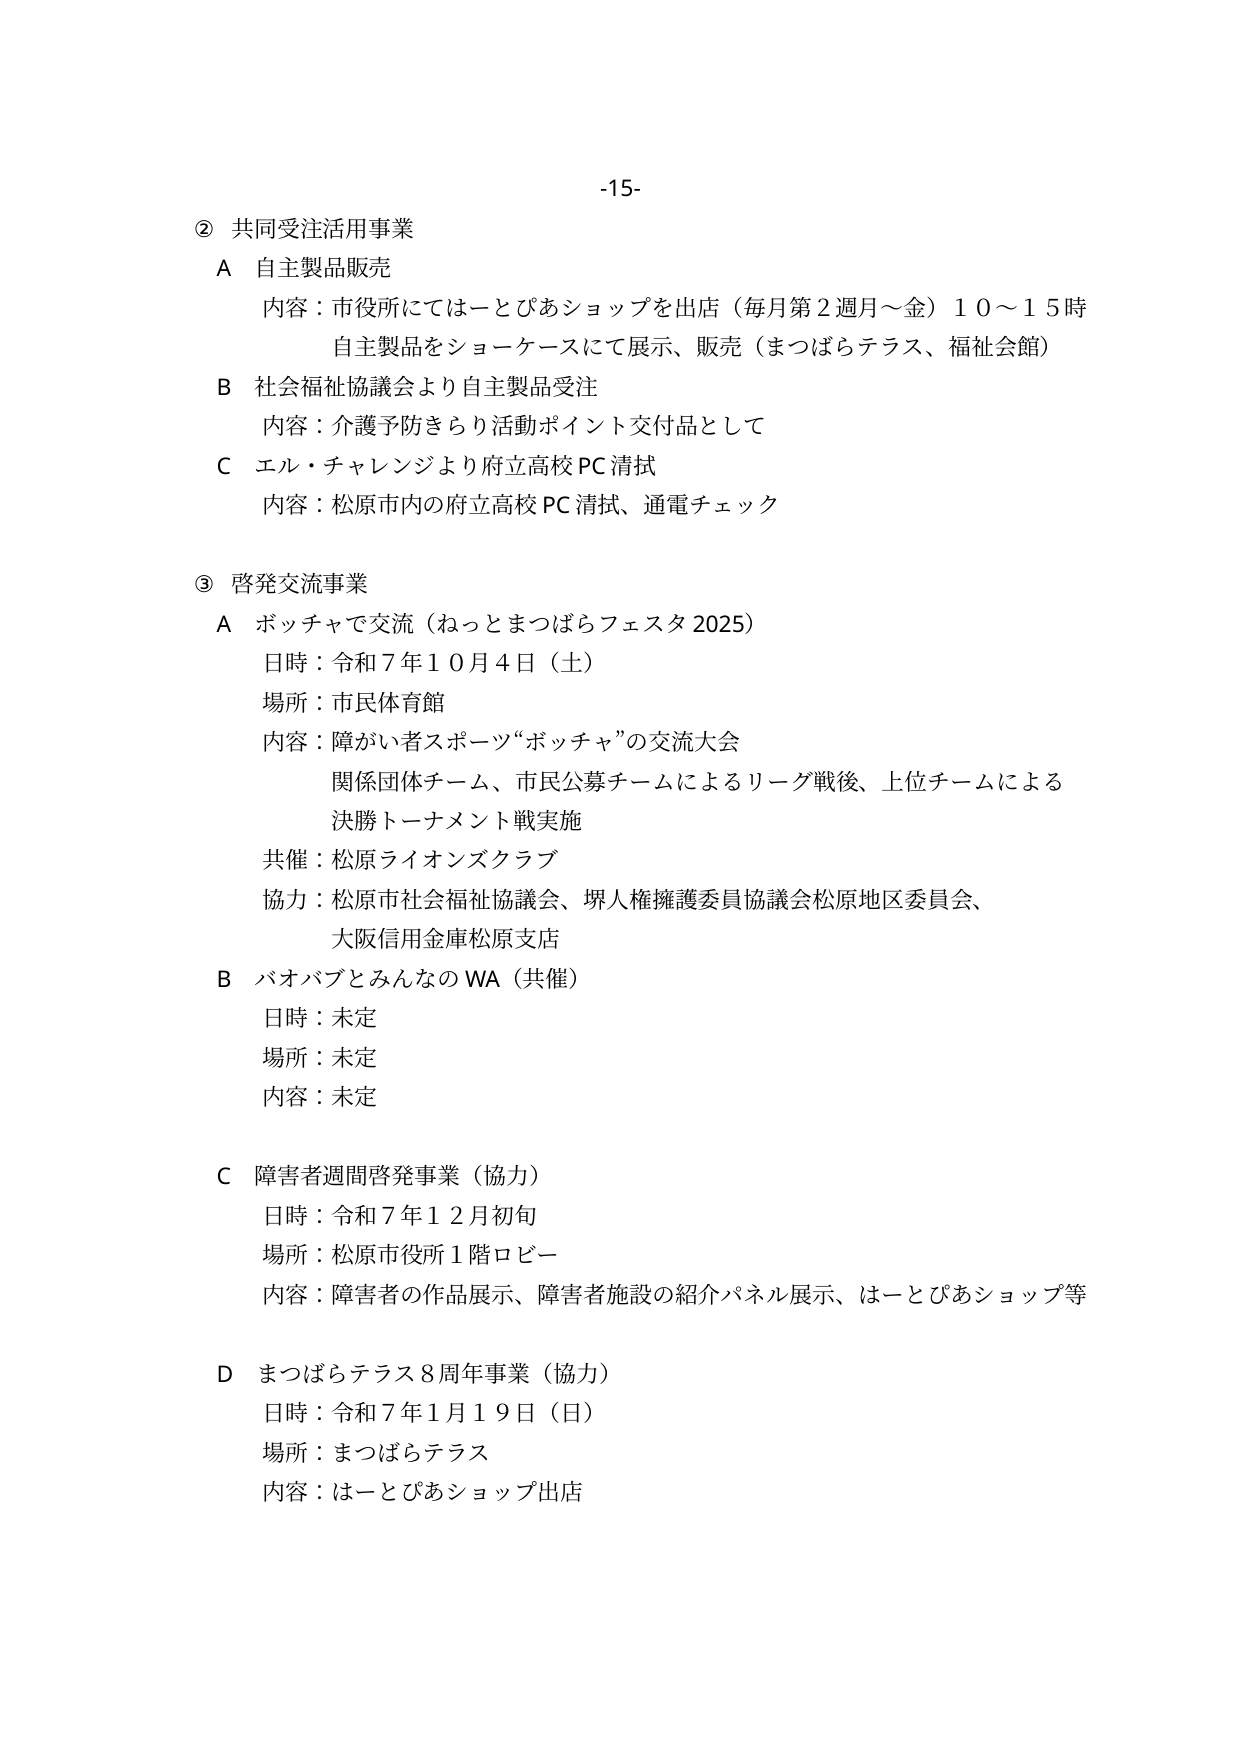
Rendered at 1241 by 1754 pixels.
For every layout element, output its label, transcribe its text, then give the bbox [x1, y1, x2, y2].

text 内容：市役所にてはーとぴあショップを出店（毎月第２週月～金）１０～１５時 [148, 287, 1092, 326]
text 内容：介護予防きらり活動ポイント交付品として [148, 405, 1092, 444]
text 内容：障がい者スポーツ“ボッチャ”の交流大会 [148, 721, 1092, 760]
list 共同受注活用事業 [193, 208, 1092, 247]
text 場所：未定 [148, 1037, 1092, 1076]
text C エル・チャレンジより府立高校PC清拭 [148, 444, 1092, 484]
text B 社会福祉協議会より自主製品受注 [148, 366, 1092, 405]
text 共催：松原ライオンズクラブ [148, 839, 1092, 879]
text -15- [148, 168, 1092, 208]
text 場所：市民体育館 [148, 681, 1092, 721]
text 内容：松原市内の府立高校PC清拭、通電チェック [148, 484, 1092, 523]
text A 自主製品販売 [148, 247, 1092, 287]
text 自主製品をショーケースにて展示、販売（まつばらテラス、福祉会館） [148, 326, 1092, 366]
text 日時：令和７年１２月初旬 [148, 1195, 1092, 1234]
text 内容：未定 [148, 1076, 1092, 1116]
text 日時：令和７年１０月４日（土） [148, 642, 1092, 681]
text 内容：障害者の作品展示、障害者施設の紹介パネル展示、はーとぴあショップ等 [148, 1274, 1092, 1313]
text 決勝トーナメント戦実施 [148, 800, 1092, 839]
list 啓発交流事業 [193, 563, 1092, 602]
text 大阪信用金庫松原支店 [148, 918, 1092, 958]
text D まつばらテラス８周年事業（協力） [148, 1353, 1092, 1392]
text 日時：令和７年１月１９日（日） [148, 1392, 1092, 1432]
text 場所：松原市役所１階ロビー [148, 1234, 1092, 1274]
text 場所：まつばらテラス [148, 1432, 1092, 1471]
text 内容：はーとぴあショップ出店 [148, 1471, 1092, 1511]
text 協力：松原市社会福祉協議会、堺人権擁護委員協議会松原地区委員会、 [148, 879, 1092, 918]
text A ボッチャで交流（ねっとまつばらフェスタ2025） [193, 602, 1092, 642]
text 関係団体チーム、市民公募チームによるリーグ戦後、上位チームによる [148, 760, 1092, 800]
text C 障害者週間啓発事業（協力） [148, 1155, 1092, 1195]
text 日時：未定 [148, 997, 1092, 1037]
text B バオバブとみんなのWA（共催） [148, 958, 1092, 997]
